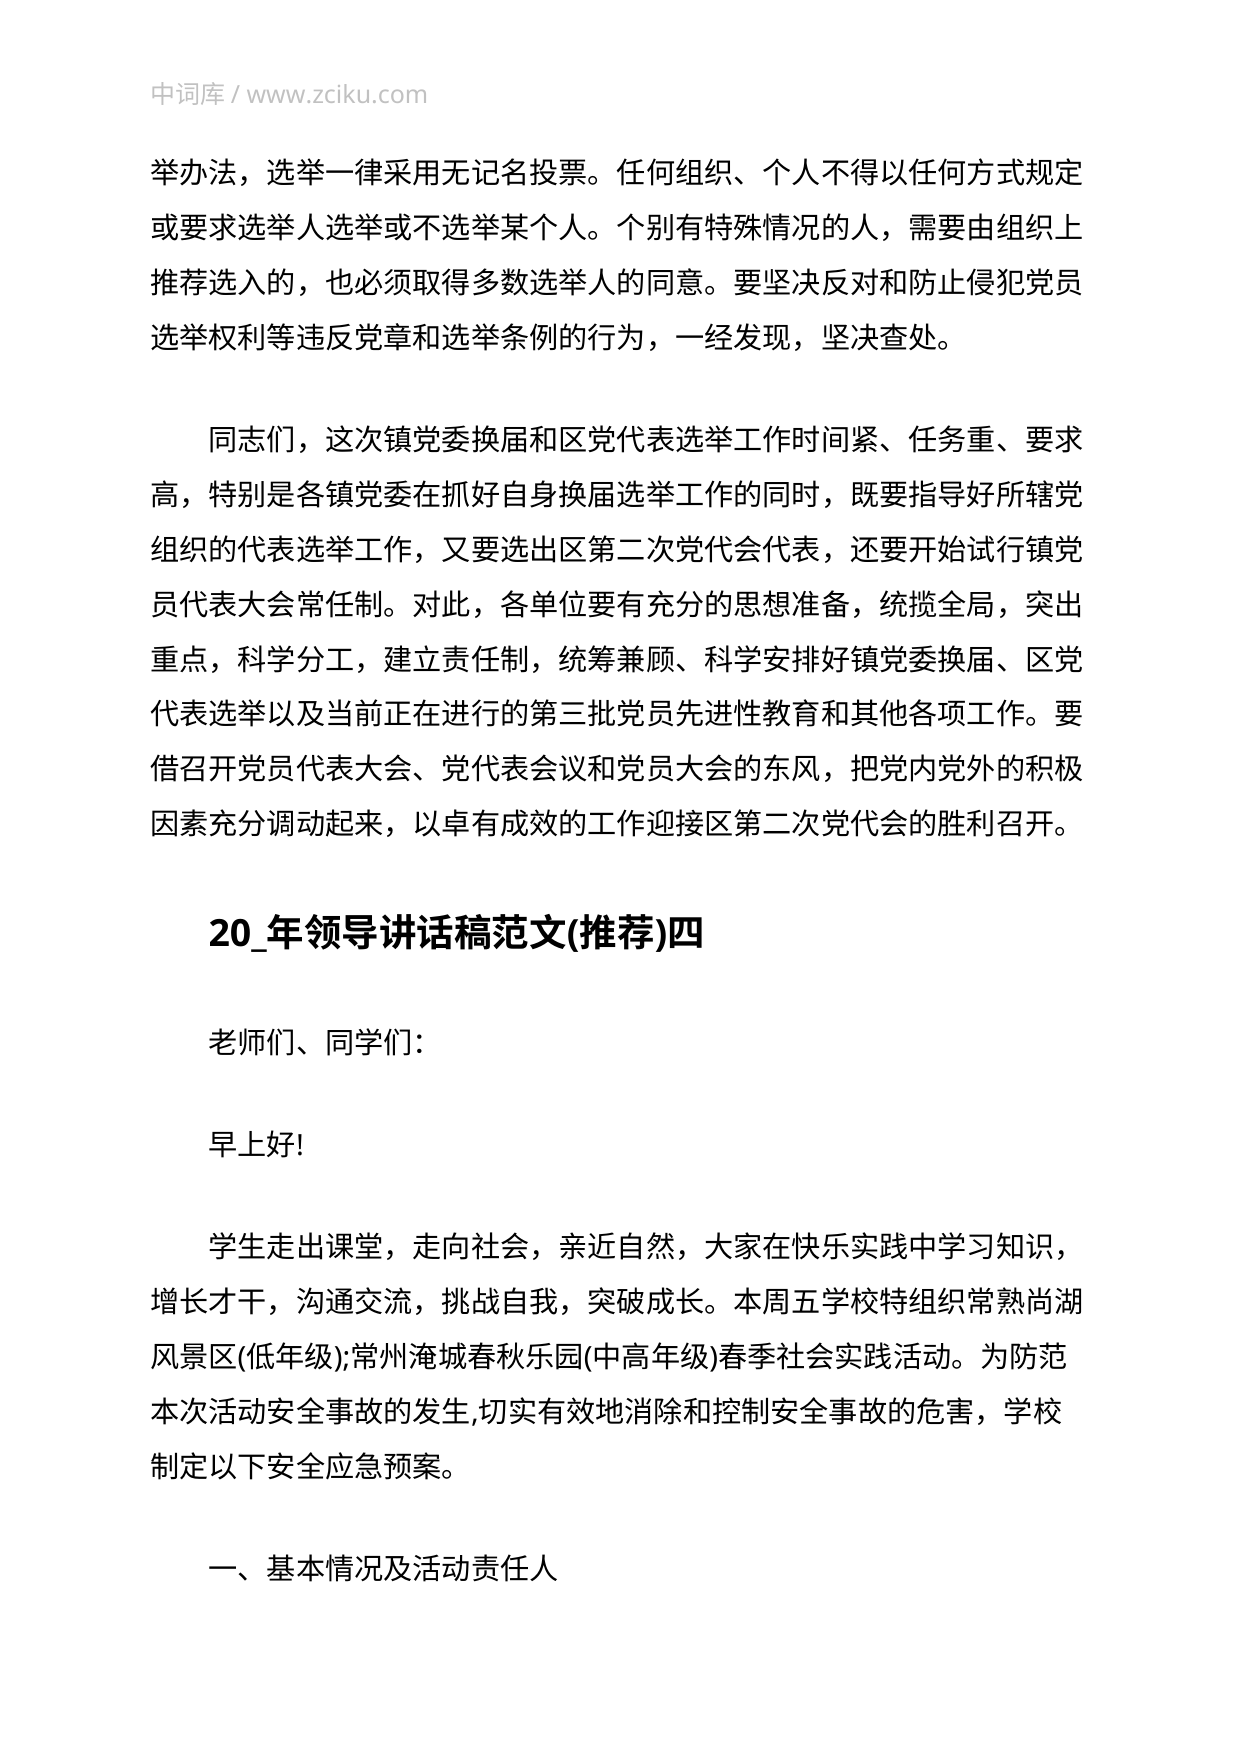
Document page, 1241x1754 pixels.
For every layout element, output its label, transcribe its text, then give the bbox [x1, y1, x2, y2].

text 同志们，这次镇党委换届和区党代表选举工作时间紧、任务重、要求高，特别是各镇党委在抓好自身换届选举工作的同时，既要指导好所辖党组织的代表选举工作，又要选出区第二次党代会代表，还要开始试行镇党员代表大会常任制。对此，各单位要有充分的思想准备，统揽全局，突出重点，科学分工，建立责任制，统筹兼顾、科学安排好镇党委换届、区党代表选举以及当前正在进行的第三批党员先进性教育和其他各项工作。要借召开党员代表大会、党代表会议和党员大会的东风，把党内党外的积极因素充分调动起来，以卓有成效的工作迎接区第二次党代会的胜利召开。 [150, 416, 1090, 843]
text 老师们、同学们： [150, 1020, 1090, 1062]
text 一、基本情况及活动责任人 [150, 1545, 1090, 1588]
text 学生走出课堂，走向社会，亲近自然，大家在快乐实践中学习知识，增长才干，沟通交流，挑战自我，突破成长。本周五学校特组织常熟尚湖风景区(低年级);常州淹城春秋乐园(中高年级)春季社会实践活动。为防范本次活动安全事故的发生,切实有效地消除和控制安全事故的危害，学校制定以下安全应急预案。 [150, 1224, 1090, 1486]
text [150, 150, 1090, 357]
text 20_年领导讲话稿范文(推荐)四 [150, 902, 1090, 957]
text 早上好! [150, 1122, 1090, 1164]
